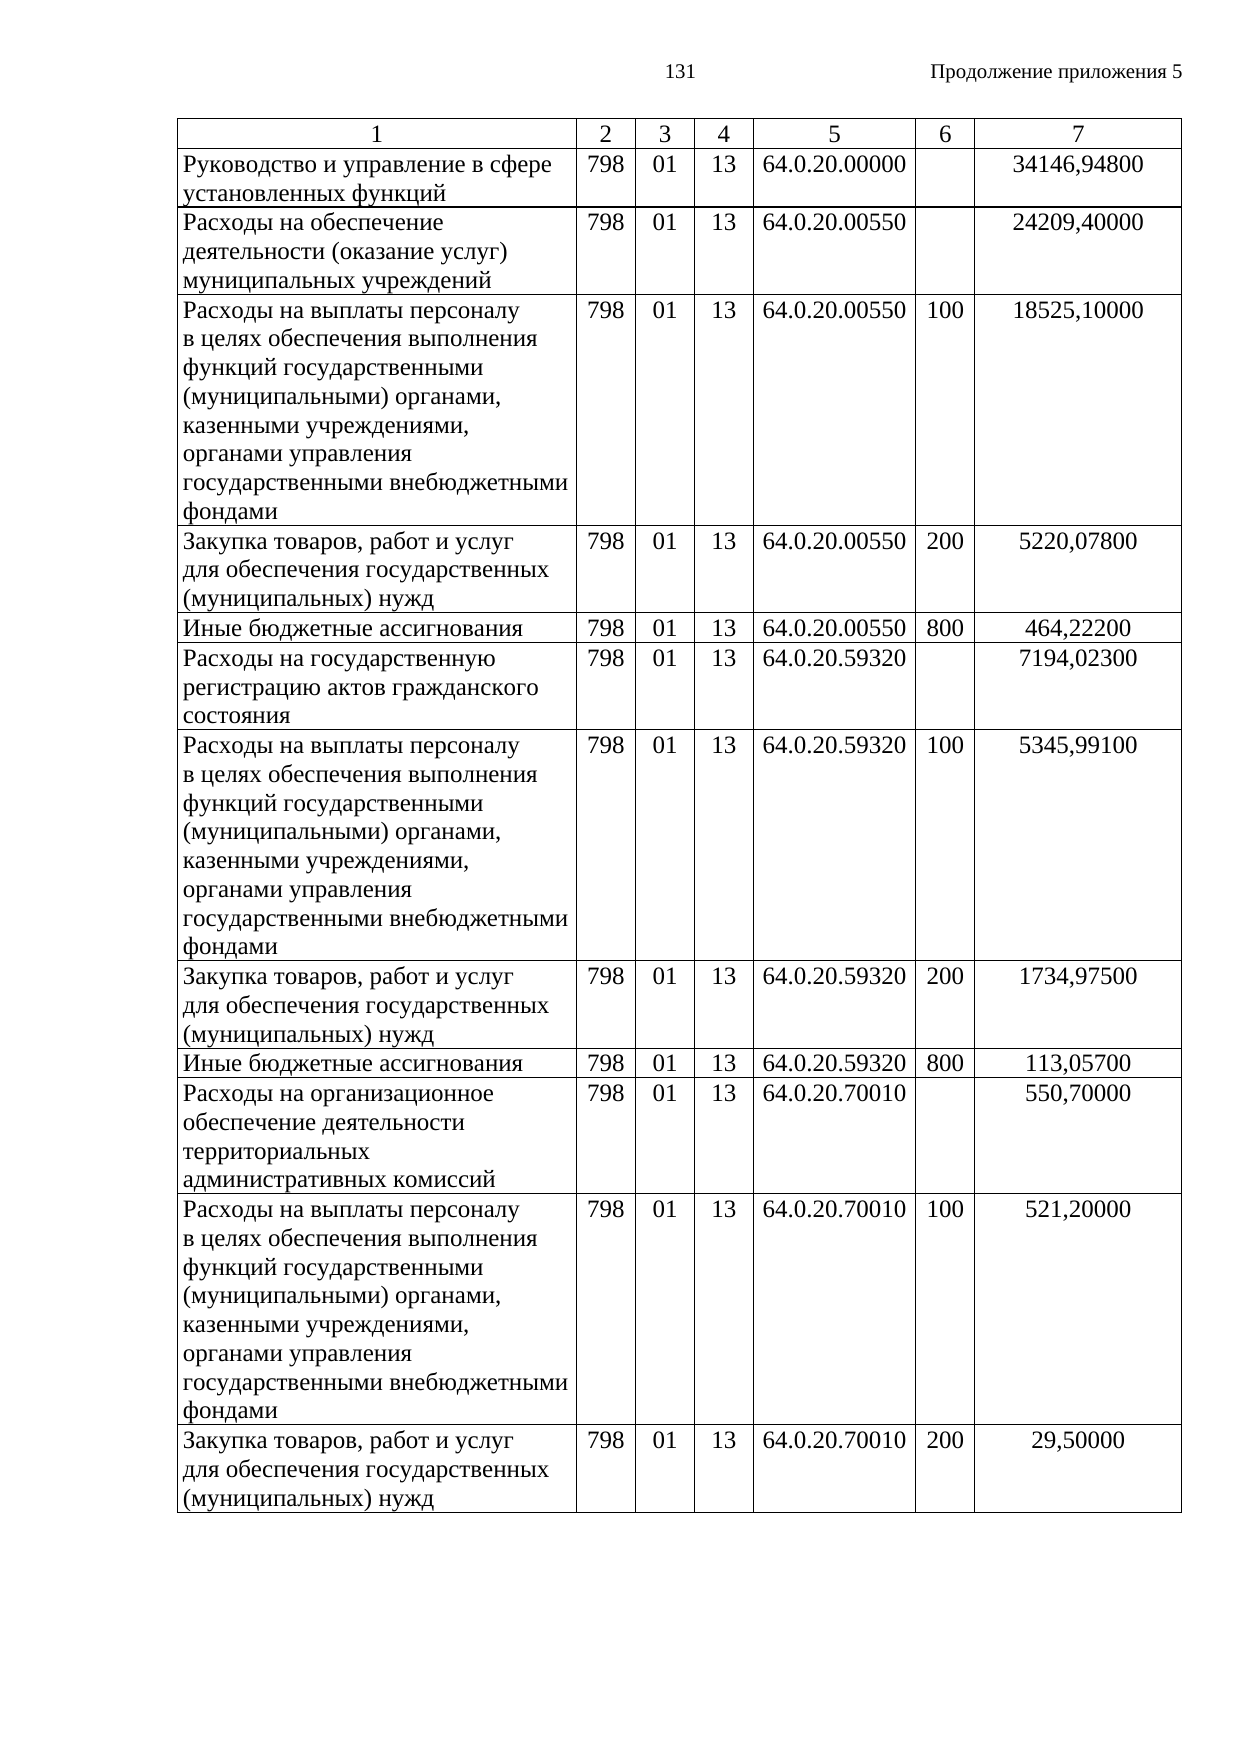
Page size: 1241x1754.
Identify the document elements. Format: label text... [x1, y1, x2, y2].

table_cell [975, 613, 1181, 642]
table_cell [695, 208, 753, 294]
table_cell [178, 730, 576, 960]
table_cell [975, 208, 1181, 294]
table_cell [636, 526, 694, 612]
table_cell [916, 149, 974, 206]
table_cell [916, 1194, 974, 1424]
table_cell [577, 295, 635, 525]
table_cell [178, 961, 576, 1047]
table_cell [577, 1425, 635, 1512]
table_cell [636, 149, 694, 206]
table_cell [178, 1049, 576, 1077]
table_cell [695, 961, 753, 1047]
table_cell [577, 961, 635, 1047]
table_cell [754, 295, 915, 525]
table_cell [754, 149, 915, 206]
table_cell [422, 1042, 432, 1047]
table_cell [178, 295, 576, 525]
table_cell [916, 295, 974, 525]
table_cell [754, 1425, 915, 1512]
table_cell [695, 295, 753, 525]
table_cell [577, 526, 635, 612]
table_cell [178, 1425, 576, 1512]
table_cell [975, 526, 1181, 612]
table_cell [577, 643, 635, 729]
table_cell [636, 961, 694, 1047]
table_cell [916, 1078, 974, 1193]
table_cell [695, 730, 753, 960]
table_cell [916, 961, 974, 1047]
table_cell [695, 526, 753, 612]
table_header 7 [975, 119, 1181, 148]
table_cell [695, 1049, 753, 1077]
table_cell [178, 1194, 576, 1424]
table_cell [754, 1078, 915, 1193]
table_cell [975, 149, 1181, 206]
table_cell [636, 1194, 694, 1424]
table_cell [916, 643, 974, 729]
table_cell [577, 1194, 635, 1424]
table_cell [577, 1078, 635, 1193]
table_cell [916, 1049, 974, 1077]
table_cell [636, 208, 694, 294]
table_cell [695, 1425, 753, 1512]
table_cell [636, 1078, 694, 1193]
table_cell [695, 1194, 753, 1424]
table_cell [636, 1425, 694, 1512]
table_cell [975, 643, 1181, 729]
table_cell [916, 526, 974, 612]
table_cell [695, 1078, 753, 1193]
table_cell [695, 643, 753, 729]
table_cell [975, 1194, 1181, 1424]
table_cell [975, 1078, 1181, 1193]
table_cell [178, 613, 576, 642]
table_header 3 [636, 119, 694, 148]
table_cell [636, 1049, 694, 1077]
table_header 6 [916, 119, 974, 148]
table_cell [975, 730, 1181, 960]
table_header 2 [577, 119, 635, 148]
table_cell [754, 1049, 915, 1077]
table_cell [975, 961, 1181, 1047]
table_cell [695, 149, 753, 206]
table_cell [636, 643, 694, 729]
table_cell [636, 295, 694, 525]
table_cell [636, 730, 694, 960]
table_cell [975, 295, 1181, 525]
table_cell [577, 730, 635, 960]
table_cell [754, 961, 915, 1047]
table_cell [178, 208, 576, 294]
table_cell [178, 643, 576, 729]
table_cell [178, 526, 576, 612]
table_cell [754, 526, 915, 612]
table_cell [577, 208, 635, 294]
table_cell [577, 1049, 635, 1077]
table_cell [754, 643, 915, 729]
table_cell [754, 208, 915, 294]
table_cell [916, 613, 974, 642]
table_header 4 [695, 119, 753, 148]
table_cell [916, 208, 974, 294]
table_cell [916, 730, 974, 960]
table_header 5 [754, 119, 915, 148]
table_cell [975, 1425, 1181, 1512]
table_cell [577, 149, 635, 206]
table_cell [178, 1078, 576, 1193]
table_header 1 [178, 119, 576, 148]
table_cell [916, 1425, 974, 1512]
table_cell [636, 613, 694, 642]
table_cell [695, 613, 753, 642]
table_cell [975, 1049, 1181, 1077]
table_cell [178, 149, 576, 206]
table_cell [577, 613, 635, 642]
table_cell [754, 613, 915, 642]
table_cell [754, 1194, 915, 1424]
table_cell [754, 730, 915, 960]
